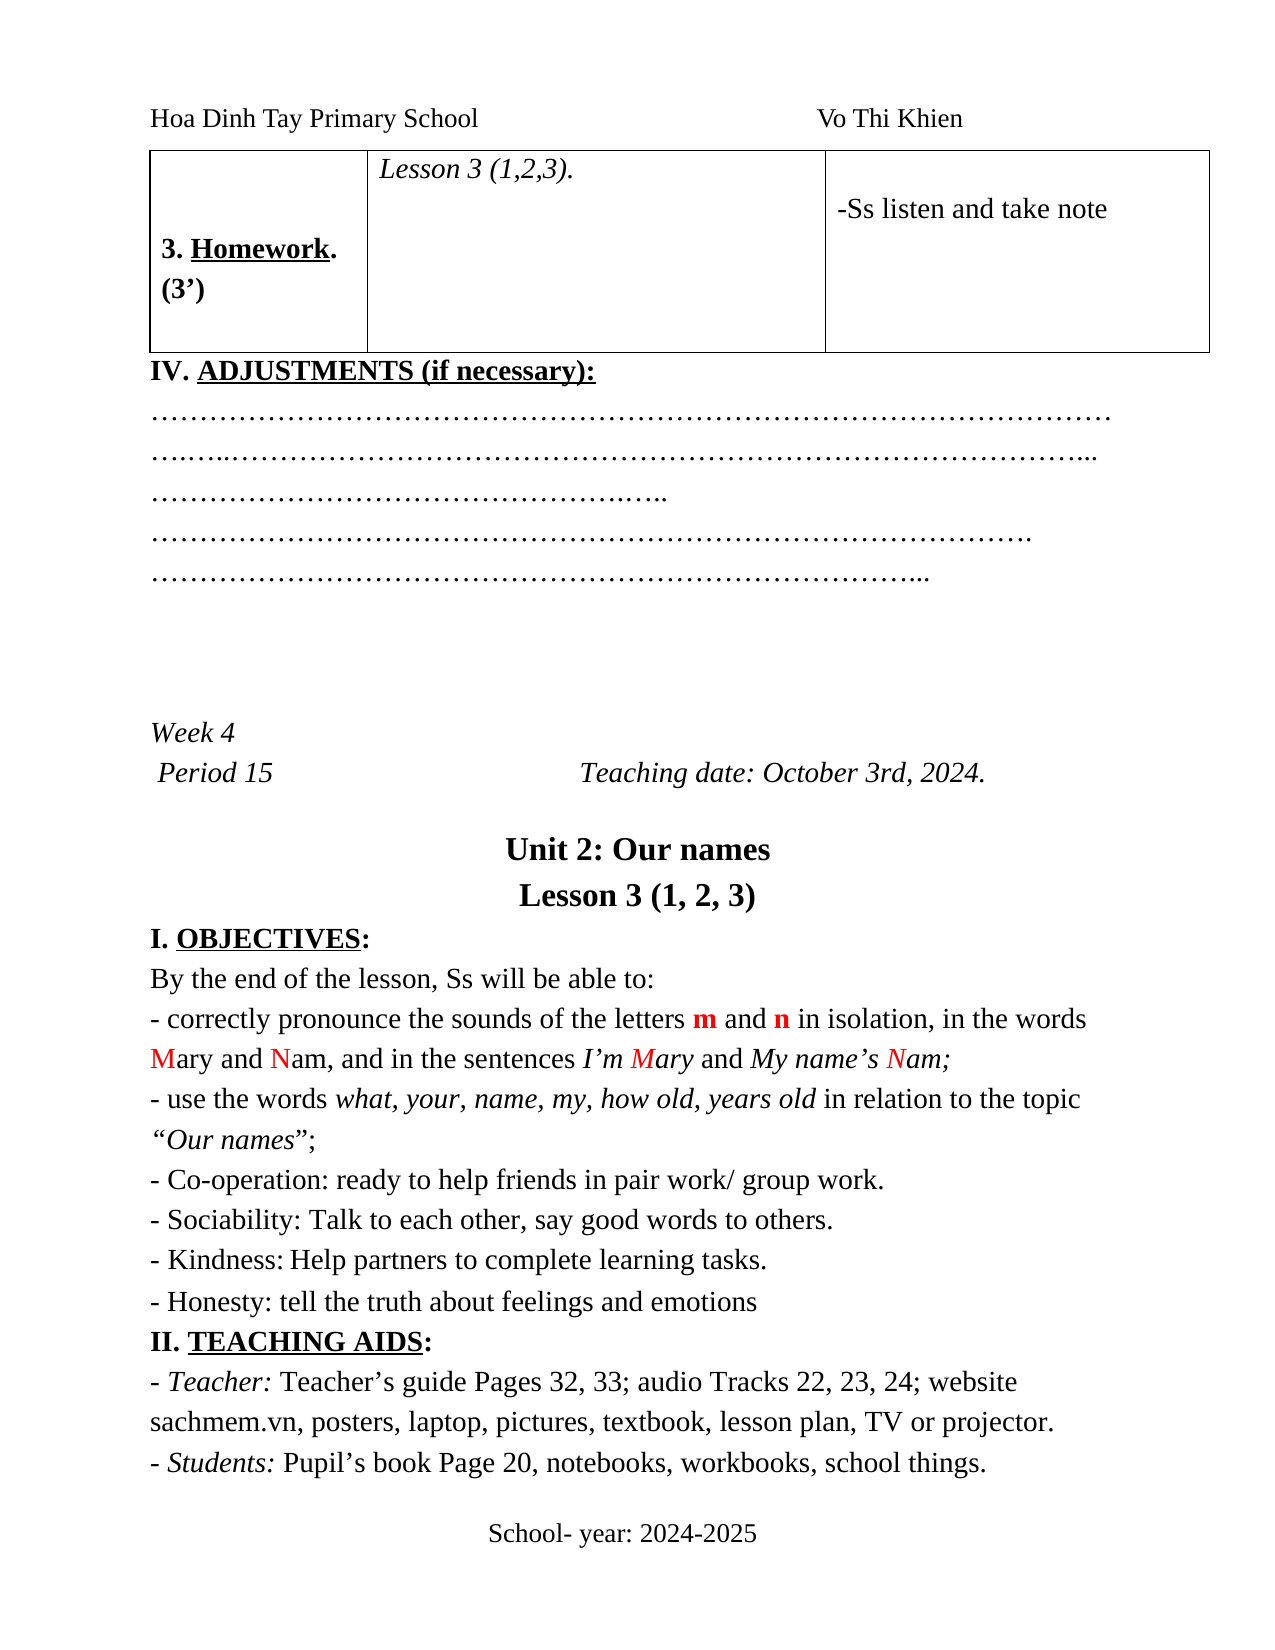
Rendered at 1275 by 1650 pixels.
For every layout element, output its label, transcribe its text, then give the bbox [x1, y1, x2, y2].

text I. OBJECTIVES: [150, 921, 1125, 954]
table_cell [368, 151, 825, 352]
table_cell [151, 151, 367, 352]
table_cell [826, 151, 1209, 352]
text Week 4 [150, 715, 1125, 748]
text II. TEACHING AIDS: [150, 1324, 1125, 1358]
text - use the words what, your, name, my, how old, years old in relation to the topic “Our names”; [150, 1082, 1125, 1155]
text - Co-operation: ready to help friends in pair work/ group work. [150, 1162, 1125, 1196]
text IV. ADJUSTMENTS (if necessary): [150, 353, 1125, 387]
text - Students: Pupil’s book Page 20, notebooks, workbooks, school things. [150, 1445, 1125, 1478]
text - Teacher: Teacher’s guide Pages 32, 33; audio Tracks 22, 23, 24; website sachmem.vn, posters, laptop, pictures, textbook, lesson plan, TV or projector. [150, 1364, 1125, 1438]
text - Honesty: tell the truth about feelings and emotions [150, 1284, 1125, 1317]
text By the end of the lesson, Ss will be able to: [150, 961, 1125, 994]
text - Sociability: Talk to each other, say good words to others. [150, 1202, 1125, 1236]
text Period 15 Teaching date: October 3rd, 2024. [150, 755, 1125, 789]
text Unit 2: Our names [150, 829, 1125, 867]
text - Kindness: Help partners to complete learning tasks. [150, 1242, 1125, 1276]
text - correctly pronounce the sounds of the letters m and n in isolation, in the words Mary and Nam, and in the sentences I’m Mary and My name’s Nam; [150, 1001, 1125, 1075]
text Lesson 3 (1, 2, 3) [150, 875, 1125, 913]
text ………………………………………………………………………………………….…..……………………………………………………………………………...………………………………………….…..……………………………………………………………………………….……………………………………………………………………... [150, 393, 1125, 588]
